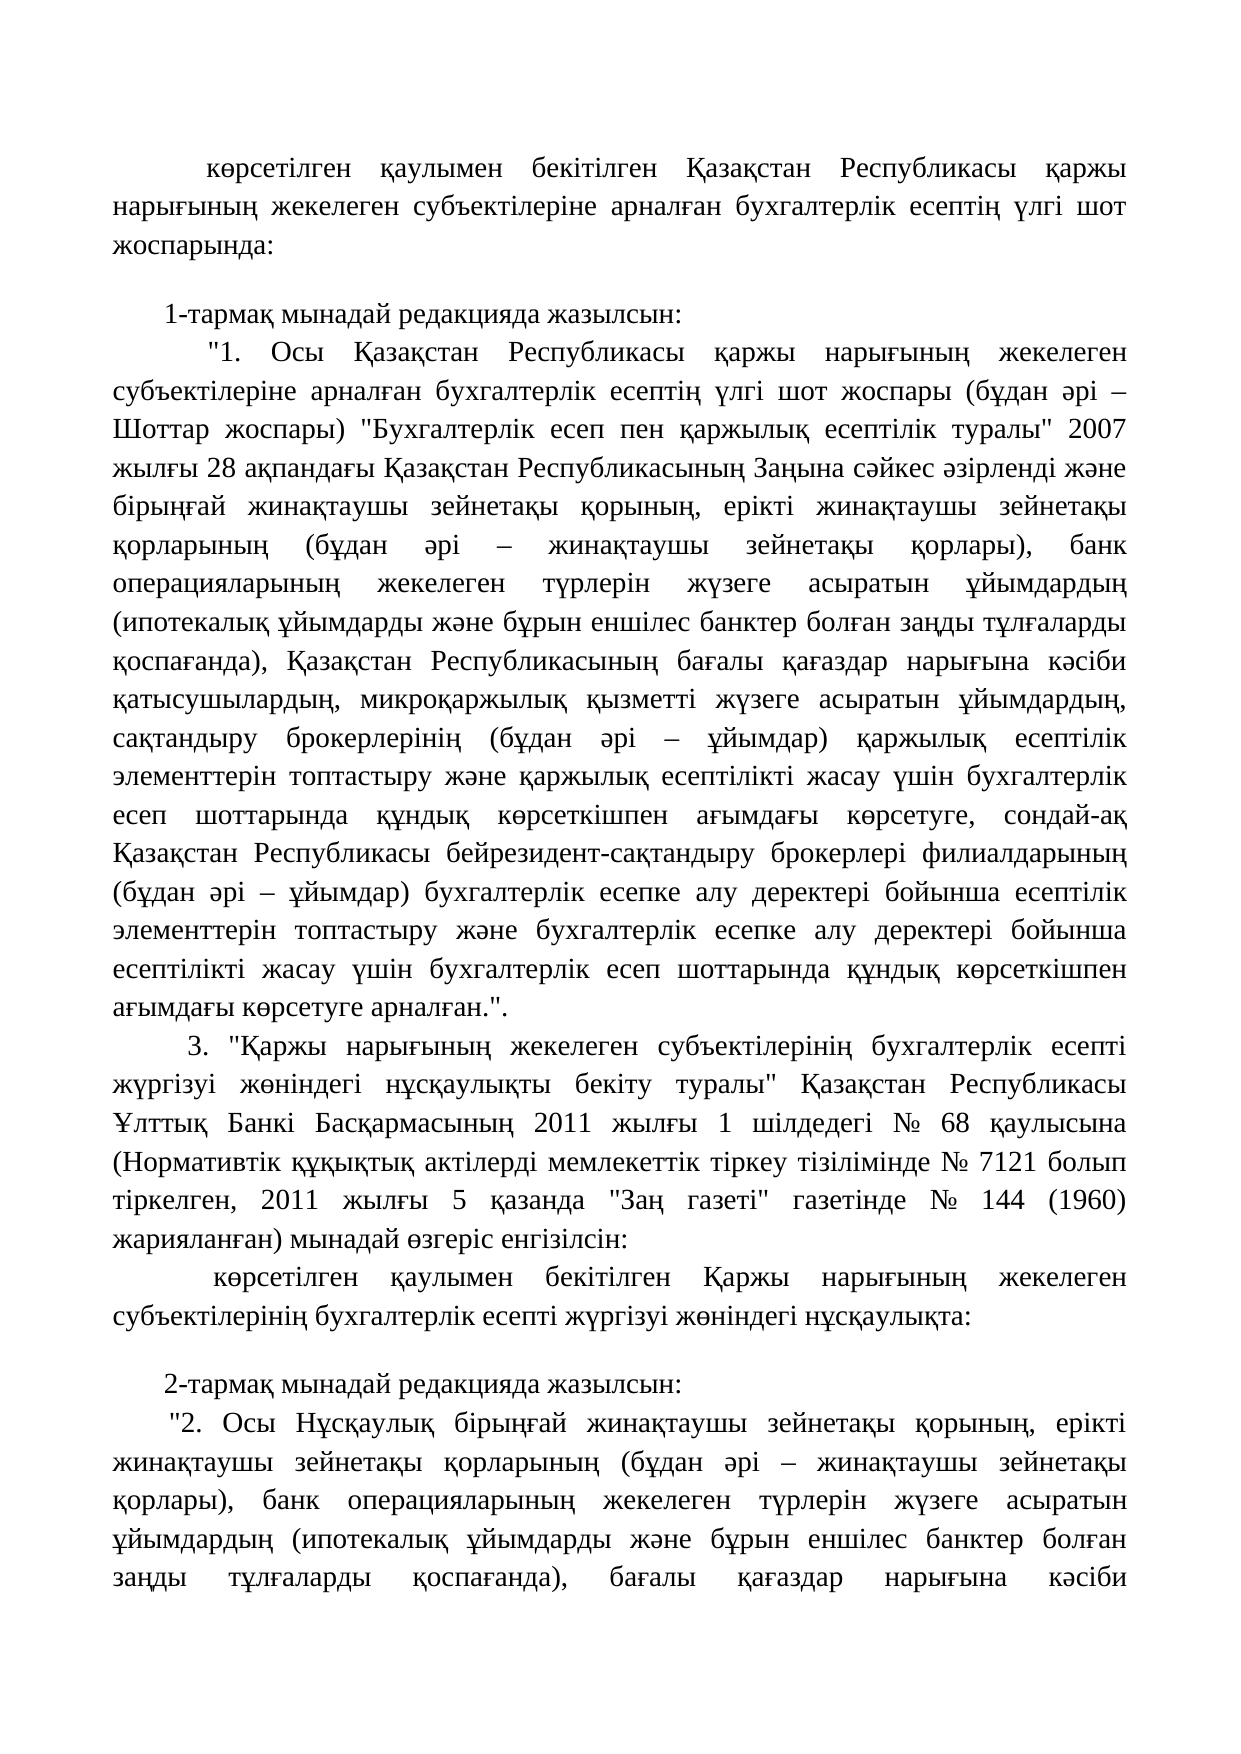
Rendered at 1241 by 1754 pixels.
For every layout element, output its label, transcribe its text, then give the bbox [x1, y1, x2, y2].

text 1-тармақ мынадай редакцияда жазылсын: [112, 296, 1128, 329]
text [112, 1405, 1128, 1593]
text "1. Осы Қазақстан Республикасы қаржы нарығының жекелеген субъектілеріне арналған бухгалтерлік есептің үлгі шот жоспары (бұдан әрі – Шоттар жоспары) "Бухгалтерлік есеп пен қаржылық есептілік туралы" 2007 жылғы 28 ақпандағы Қазақстан Республикасының Заңына сәйкес әзірленді және бірыңғай жинақтаушы зейнетақы қорының, ерікті жинақтаушы зейнетақы қорларының (бұдан әрі – жинақтаушы зейнетақы қорлары), банк операцияларының жекелеген түрлерін жүзеге асыратын ұйымдардың (ипотекалық ұйымдарды және бұрын еншілес банктер болған заңды тұлғаларды қоспағанда), Қазақстан Республикасының бағалы қағаздар нарығына кәсіби қатысушылардың, микроқаржылық қызметті жүзеге асыратын ұйымдардың, сақтандыру брокерлерінің (бұдан әрі – ұйымдар) қаржылық есептілік элементтерін топтастыру және қаржылық есептілікті жасау үшін бухгалтерлік есеп шоттарында құндық көрсеткішпен ағымдағы көрсетуге, сондай-ақ Қазақстан Республикасы бейрезидент-сақтандыру брокерлері филиалдарының (бұдан әрі – ұйымдар) бухгалтерлік есепке алу деректері бойынша есептілік элементтерін топтастыру және бухгалтерлік есепке алу деректері бойынша есептілікті жасау үшін бухгалтерлік есеп шоттарында құндық көрсеткішпен ағымдағы көрсетуге арналған.". [112, 334, 1128, 1023]
text көрсетілген қаулымен бекітілген Қаржы нарығының жекелеген субъектілерінің бухгалтерлік есепті жүргізуі жөніндегі нұсқаулықта: [112, 1259, 1128, 1331]
text 2-тармақ мынадай редакцияда жазылсын: [112, 1367, 1128, 1400]
text 3. "Қаржы нарығының жекелеген субъектілерінің бухгалтерлік есепті жүргізуі жөніндегі нұсқаулықты бекіту туралы" Қазақстан Республикасы Ұлттық Банкі Басқармасының 2011 жылғы 1 шілдедегі № 68 қаулысына (Нормативтік құқықтық актілерді мемлекеттік тіркеу тізілімінде № 7121 болып тіркелген, 2011 жылғы 5 қазанда "Заң газеті" газетінде № 144 (1960) жарияланған) мынадай өзгеріс енгізілсін: [112, 1028, 1128, 1254]
text көрсетілген қаулымен бекітілген Қазақстан Республикасы қаржы нарығының жекелеген субъектілеріне арналған бухгалтерлік есептің үлгі шот жоспарында: [112, 150, 1128, 261]
